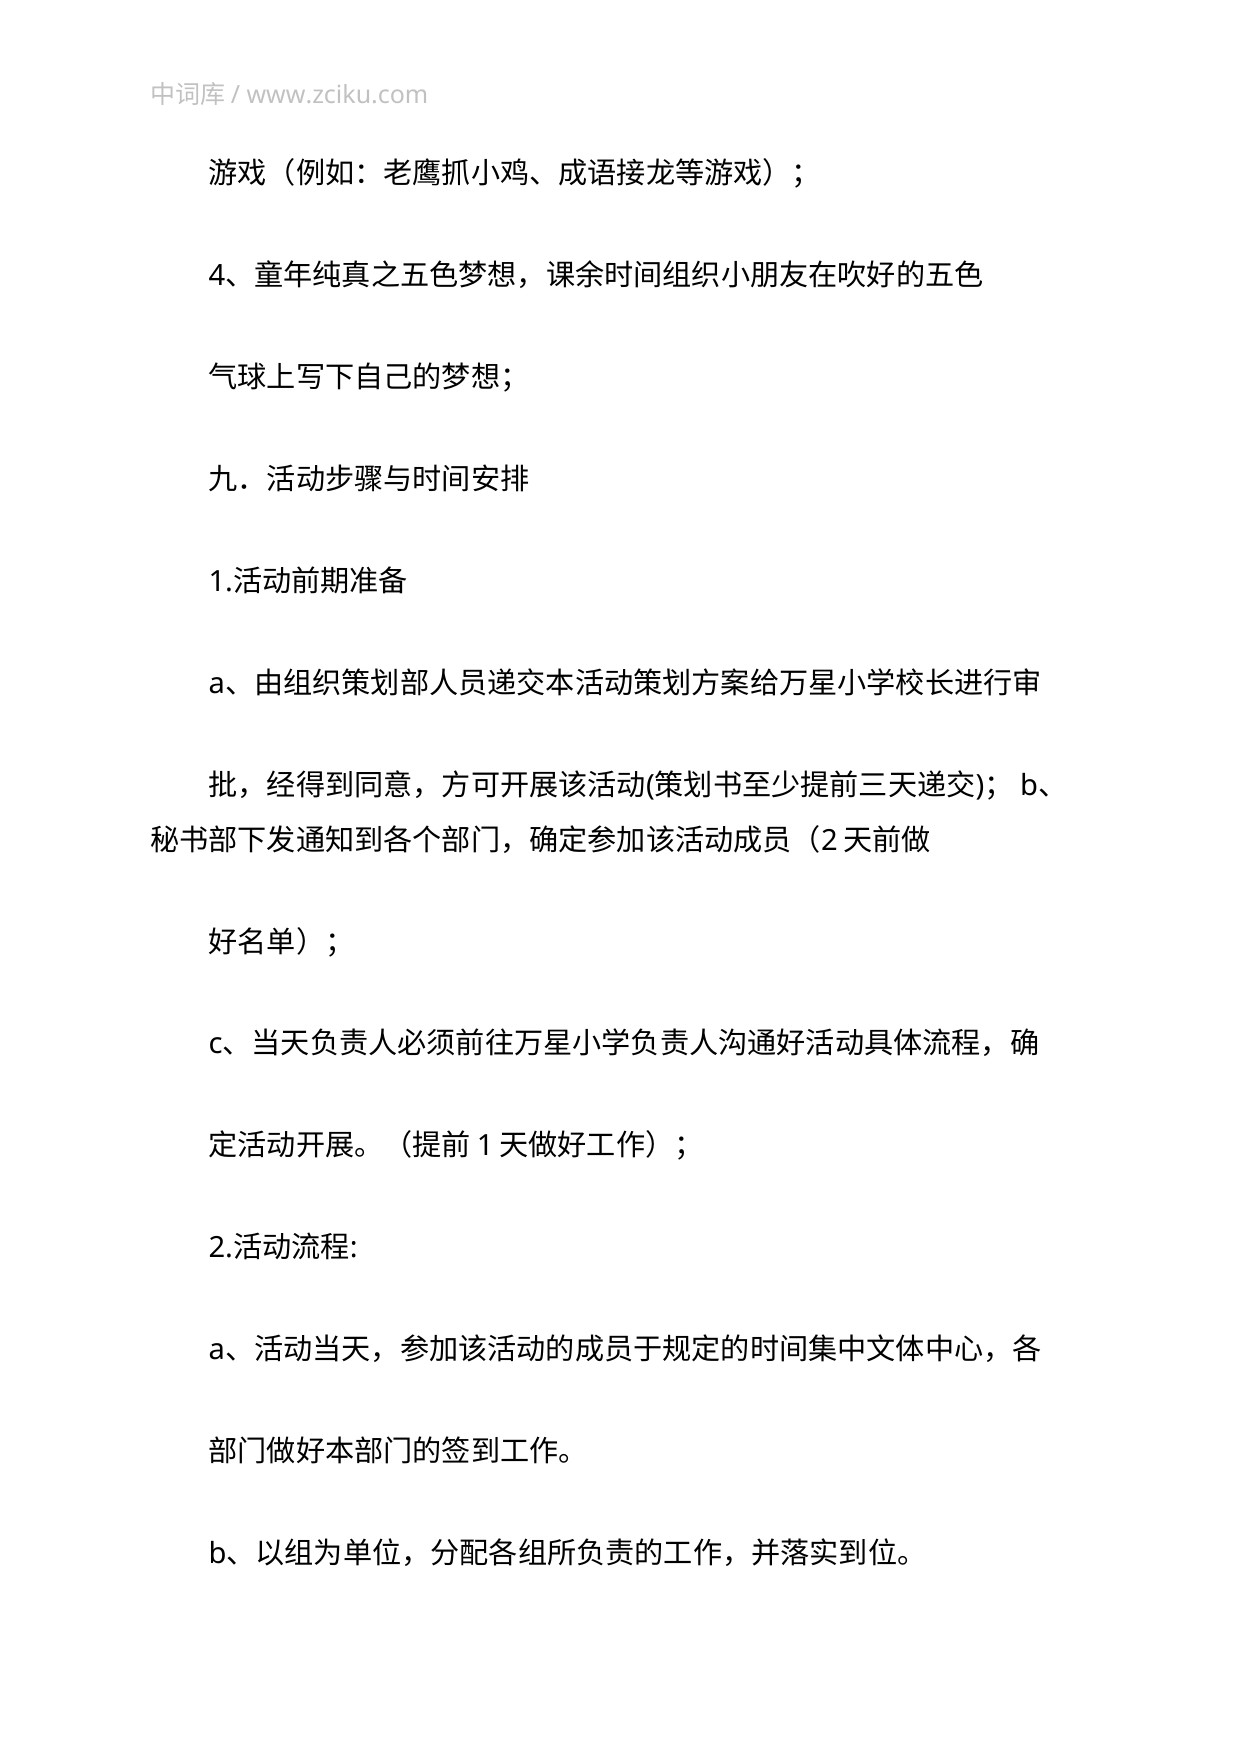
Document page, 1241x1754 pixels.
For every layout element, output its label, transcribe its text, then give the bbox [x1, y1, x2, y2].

text 1.活动前期准备 [150, 557, 1090, 600]
text 好名单）； [150, 918, 1090, 961]
text 4、童年纯真之五色梦想，课余时间组织小朋友在吹好的五色 [150, 252, 1090, 294]
text 游戏（例如：老鹰抓小鸡、成语接龙等游戏）； [150, 150, 1090, 192]
text 2.活动流程: [150, 1224, 1090, 1266]
text 气球上写下自己的梦想； [150, 354, 1090, 396]
text 批，经得到同意，方可开展该活动(策划书至少提前三天递交)； b、秘书部下发通知到各个部门，确定参加该活动成员（2天前做 [150, 761, 1090, 859]
text b、以组为单位，分配各组所负责的工作，并落实到位。 [150, 1530, 1090, 1572]
text 部门做好本部门的签到工作。 [150, 1428, 1090, 1470]
text a、由组织策划部人员递交本活动策划方案给万星小学校长进行审 [150, 659, 1090, 702]
text 定活动开展。（提前1天做好工作）； [150, 1122, 1090, 1164]
text c、当天负责人必须前往万星小学负责人沟通好活动具体流程，确 [150, 1020, 1090, 1062]
text a、活动当天，参加该活动的成员于规定的时间集中文体中心，各 [150, 1326, 1090, 1368]
text 九．活动步骤与时间安排 [150, 456, 1090, 498]
